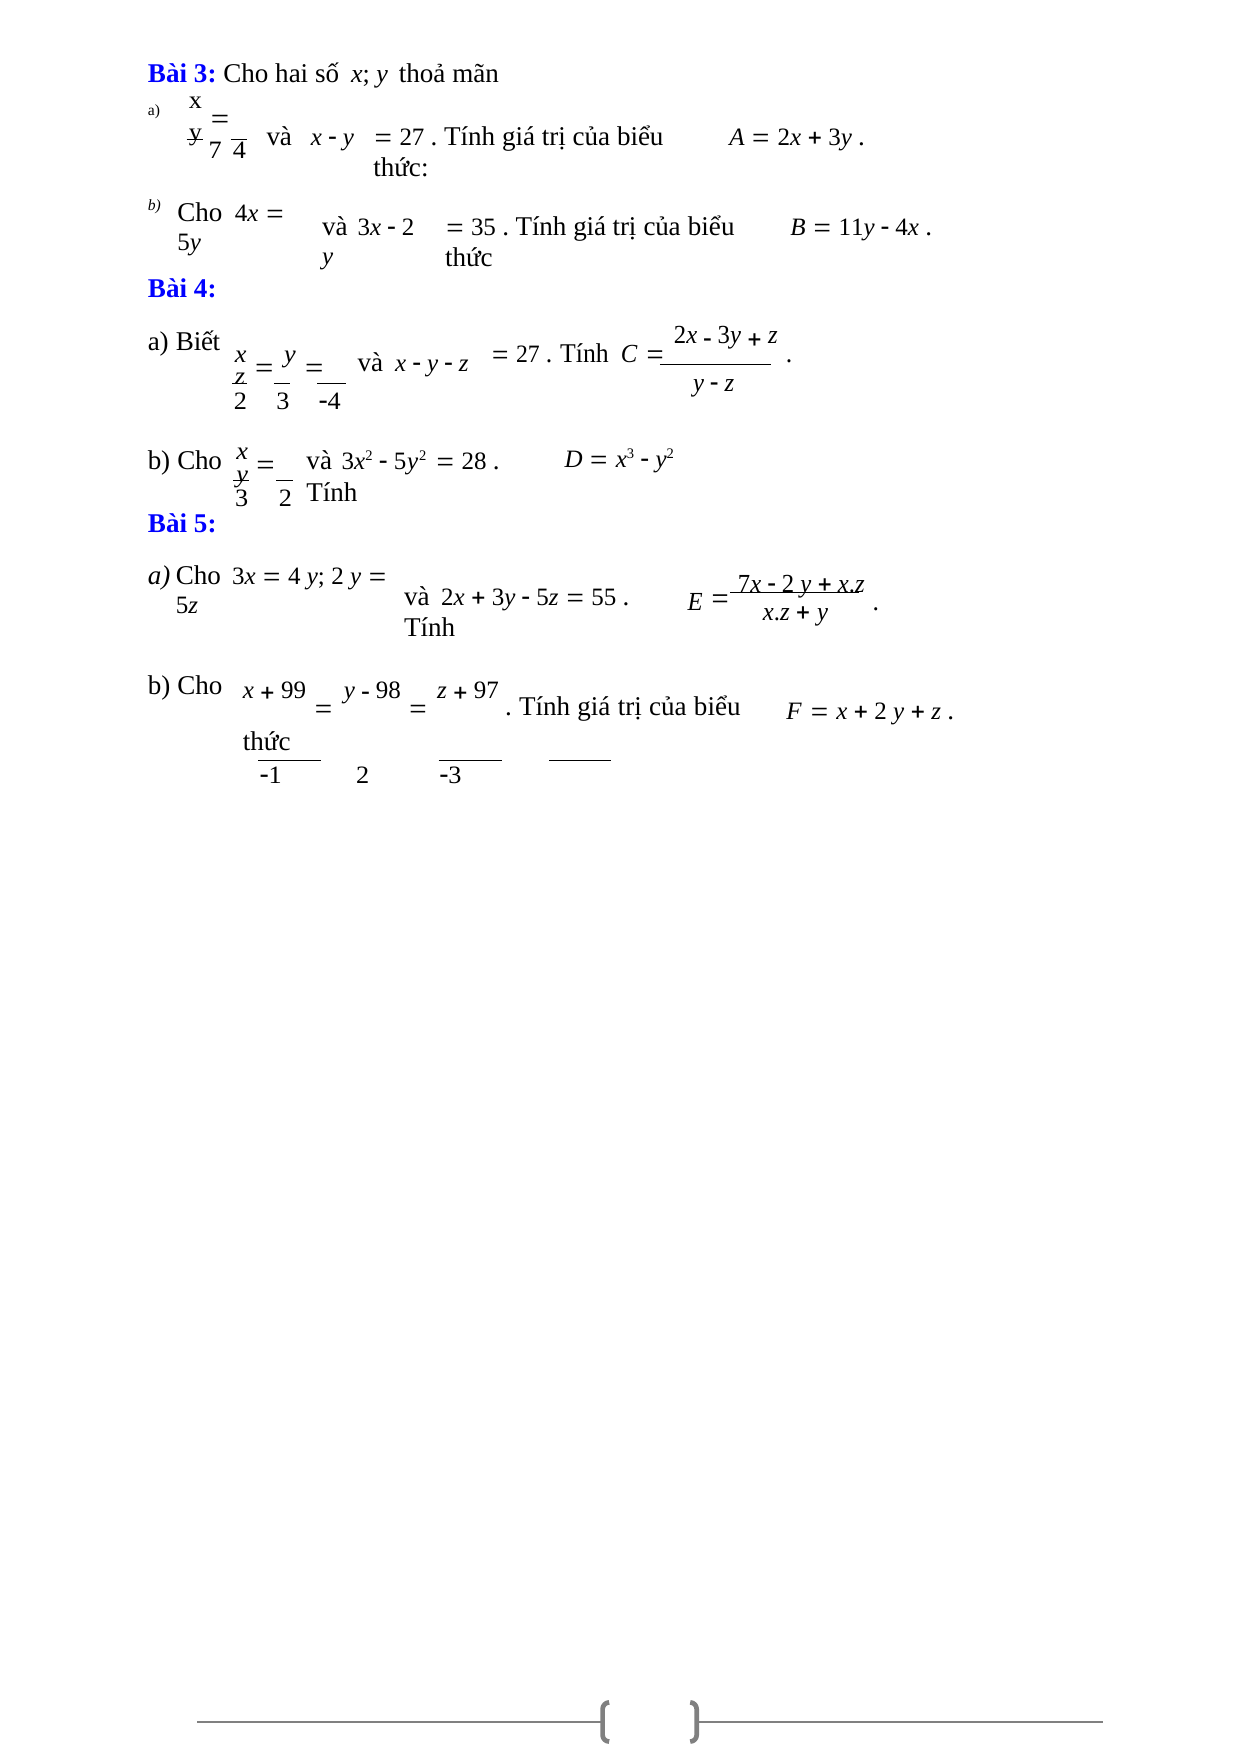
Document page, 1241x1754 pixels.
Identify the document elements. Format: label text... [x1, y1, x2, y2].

text  27 . Tính C  2x  3y  z . [491, 328, 1163, 371]
list Cho [148, 444, 222, 475]
text 1 2 3 [259, 761, 1163, 789]
text Bài 3: Cho hai số x; y thoả mãn [148, 57, 1163, 88]
subtitle Bài 5: [148, 507, 222, 538]
text và 2x  3y  5z  55 . Tính [404, 580, 676, 642]
text D  x3  y2 [564, 444, 1163, 473]
text F  x  2 y  z . [786, 703, 1163, 724]
text và x  y  z [357, 346, 476, 377]
text và x  y [266, 120, 359, 151]
list Cho 3x  4 y; 2 y  5z [148, 559, 393, 619]
text x  99  y  98  z  97 . Tính giá trị của biểu thức [243, 689, 775, 759]
list Cho [164, 678, 226, 699]
list Cho 4x  5y [148, 196, 310, 256]
list Biết [148, 325, 221, 356]
text  35 . Tính giá trị của biểu thức [445, 210, 778, 272]
list Cho [148, 678, 166, 699]
text x  y [236, 434, 292, 487]
text E  7x  2 y  x.z . [687, 564, 1163, 599]
text và 3x2  5y2  28 . Tính [306, 444, 553, 507]
text x.z  y [763, 599, 1163, 625]
text 3 2 [235, 487, 292, 511]
list x  y 7 4 [148, 102, 246, 164]
subtitle Bài 4: [148, 273, 310, 304]
text 2 3 4 [233, 390, 345, 415]
text  27 . Tính giá trị của biểu thức: [373, 120, 716, 182]
text x  y  z [234, 336, 345, 390]
text B  11y  4x . [790, 210, 1163, 241]
text A  2x  3y . [729, 120, 1163, 151]
text y  z [693, 371, 1163, 397]
text và 3x  2 y [322, 210, 431, 269]
